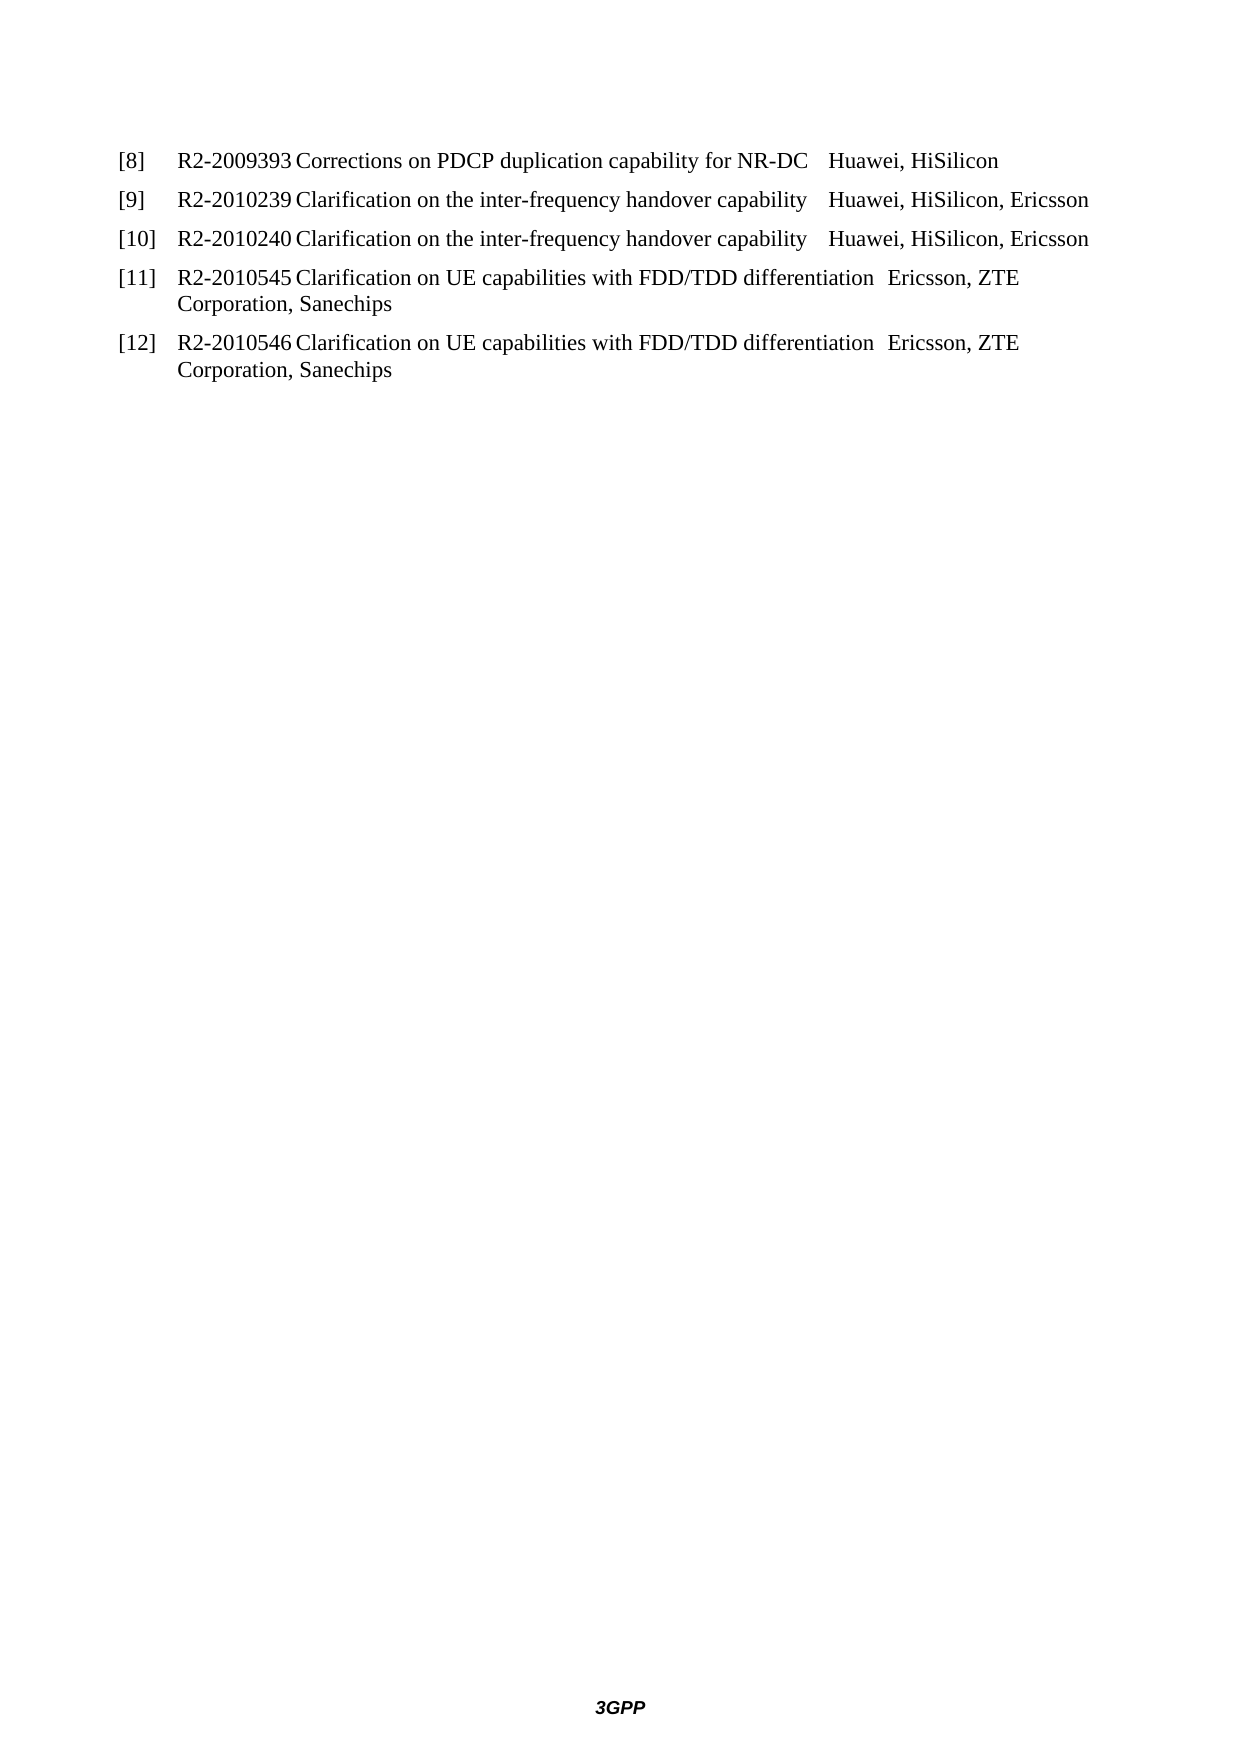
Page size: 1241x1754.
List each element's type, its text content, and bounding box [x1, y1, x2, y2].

text R2-2010546 Clarification on UE capabilities with FDD/TDD differentiation Ericsson, ZTE Corporation, Sanechips [118, 329, 1122, 382]
text R2-2010240 Clarification on the inter-frequency handover capability Huawei, HiSilicon, Ericsson [118, 225, 1122, 252]
text R2-2009393 Corrections on PDCP duplication capability for NR-DC Huawei, HiSilicon [118, 147, 1122, 174]
text R2-2010545 Clarification on UE capabilities with FDD/TDD differentiation Ericsson, ZTE Corporation, Sanechips [118, 264, 1122, 317]
text R2-2010239 Clarification on the inter-frequency handover capability Huawei, HiSilicon, Ericsson [118, 186, 1122, 213]
